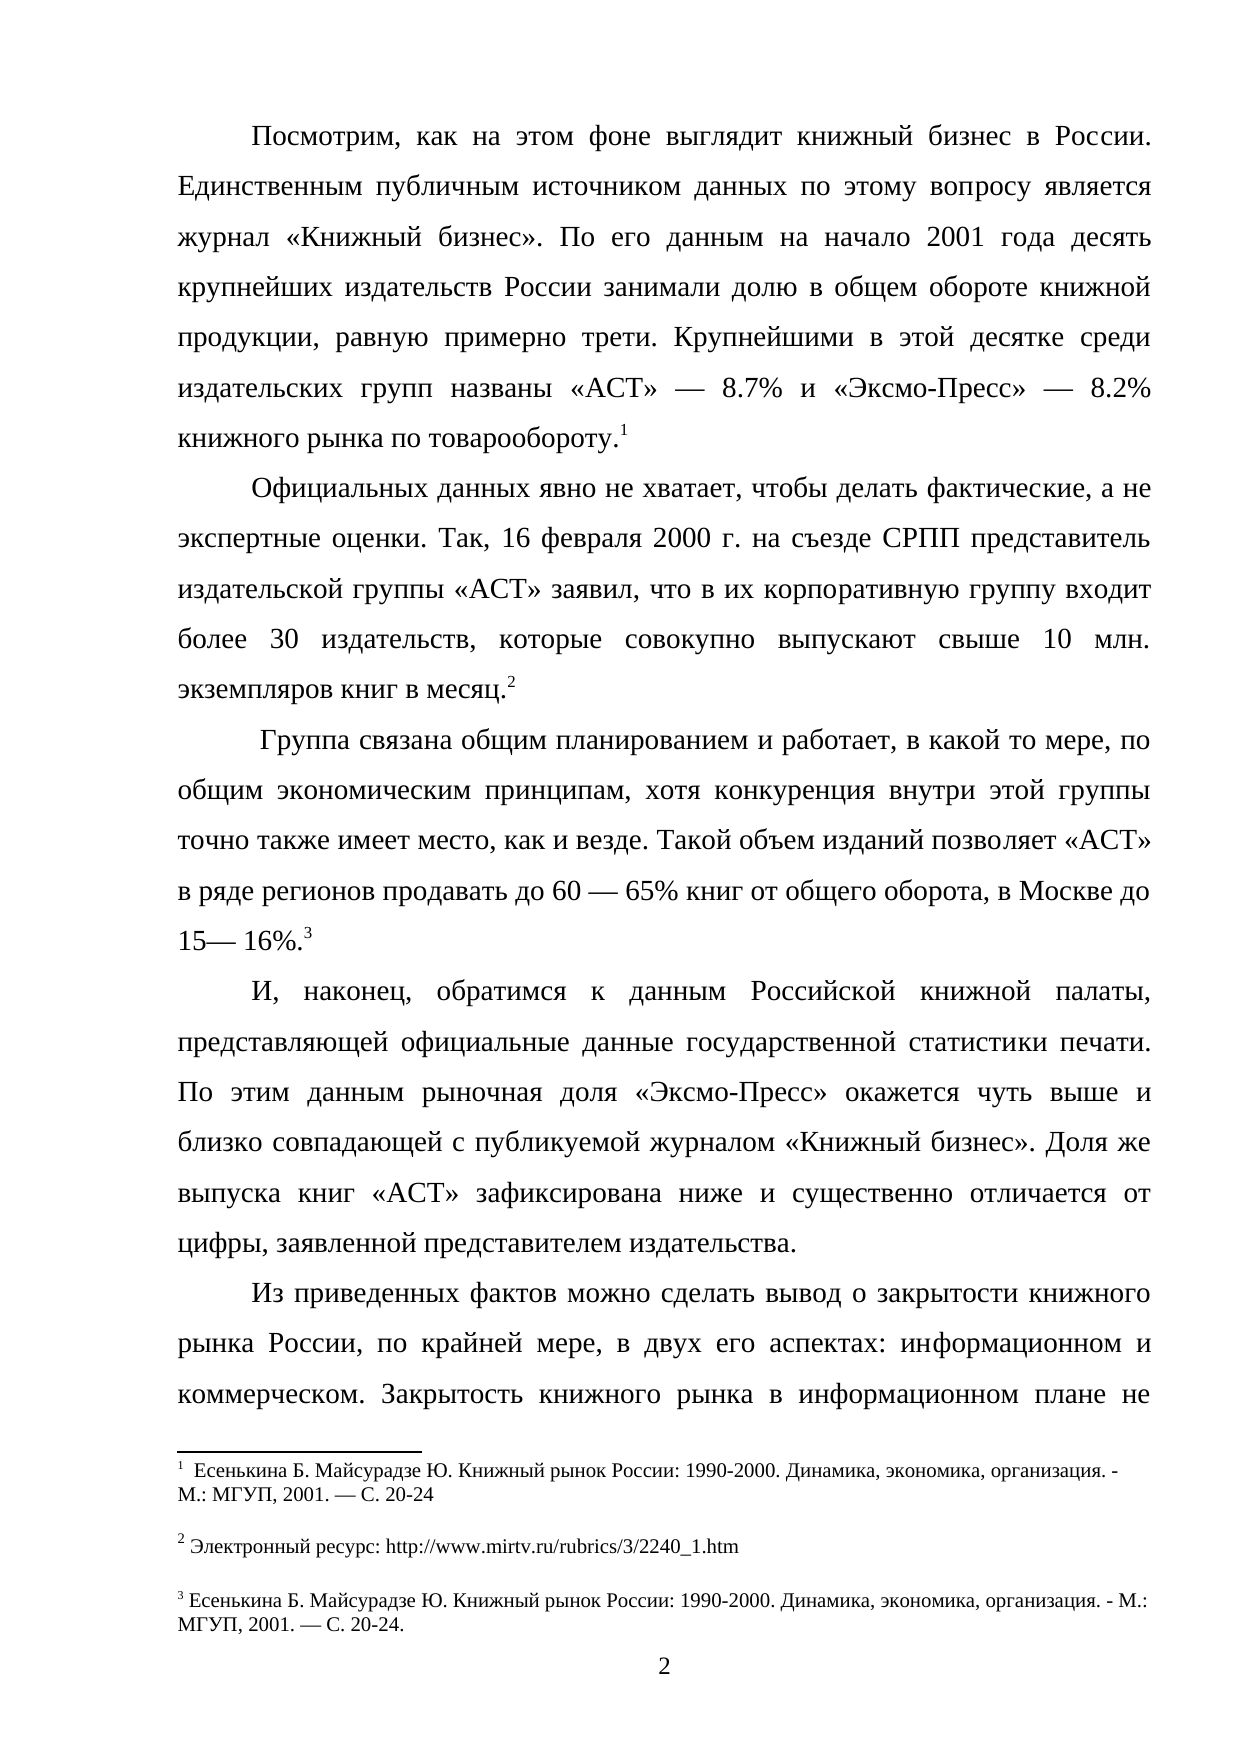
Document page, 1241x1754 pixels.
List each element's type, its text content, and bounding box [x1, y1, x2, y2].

text Посмотрим, как на этом фоне выглядит книжный бизнес в России. Единственным публичным источником данных по этому вопросу является журнал «Книжный бизнес». По его данным на начало 2001 года десять крупнейших издательств России занимали долю в общем обороте книжной продукции, равную примерно трети. Крупнейшими в этой десятке среди издательских групп названы «ACT» — 8.7% и «Эксмо-Пресс» — 8.2% книжного рынка по товарообороту. [177, 118, 1152, 453]
text Группа связана общим планированием и работает, в какой то мере, по общим экономическим принципам, хотя конкуренция внутри этой группы точно также имеет место, как и везде. Такой объем изданий позволяет «ACT» в ряде регионов продавать до 60 — 65% книг от общего оборота, в Москве до 15— 16%. [177, 722, 1152, 957]
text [177, 1275, 1152, 1409]
text И, наконец, обратимся к данным Российской книжной палаты, представляющей официальные данные государственной статистики печати. По этим данным рыночная доля «Эксмо-Пресс» окажется чуть выше и близко совпадающей с публикуемой журналом «Книжный бизнес». Доля же выпуска книг «ACT» зафиксирована ниже и существенно отличается от цифры, заявленной представителем издательства. [177, 973, 1152, 1258]
text Официальных данных явно не хватает, чтобы делать фактические, а не экспертные оценки. Так, 16 февраля . на съезде СРПП представитель издательской группы «ACT» заявил, что в их корпоративную группу входит более 30 издательств, которые совокупно выпускают свыше 10 млн. экземпляров книг в месяц. [177, 470, 1152, 705]
